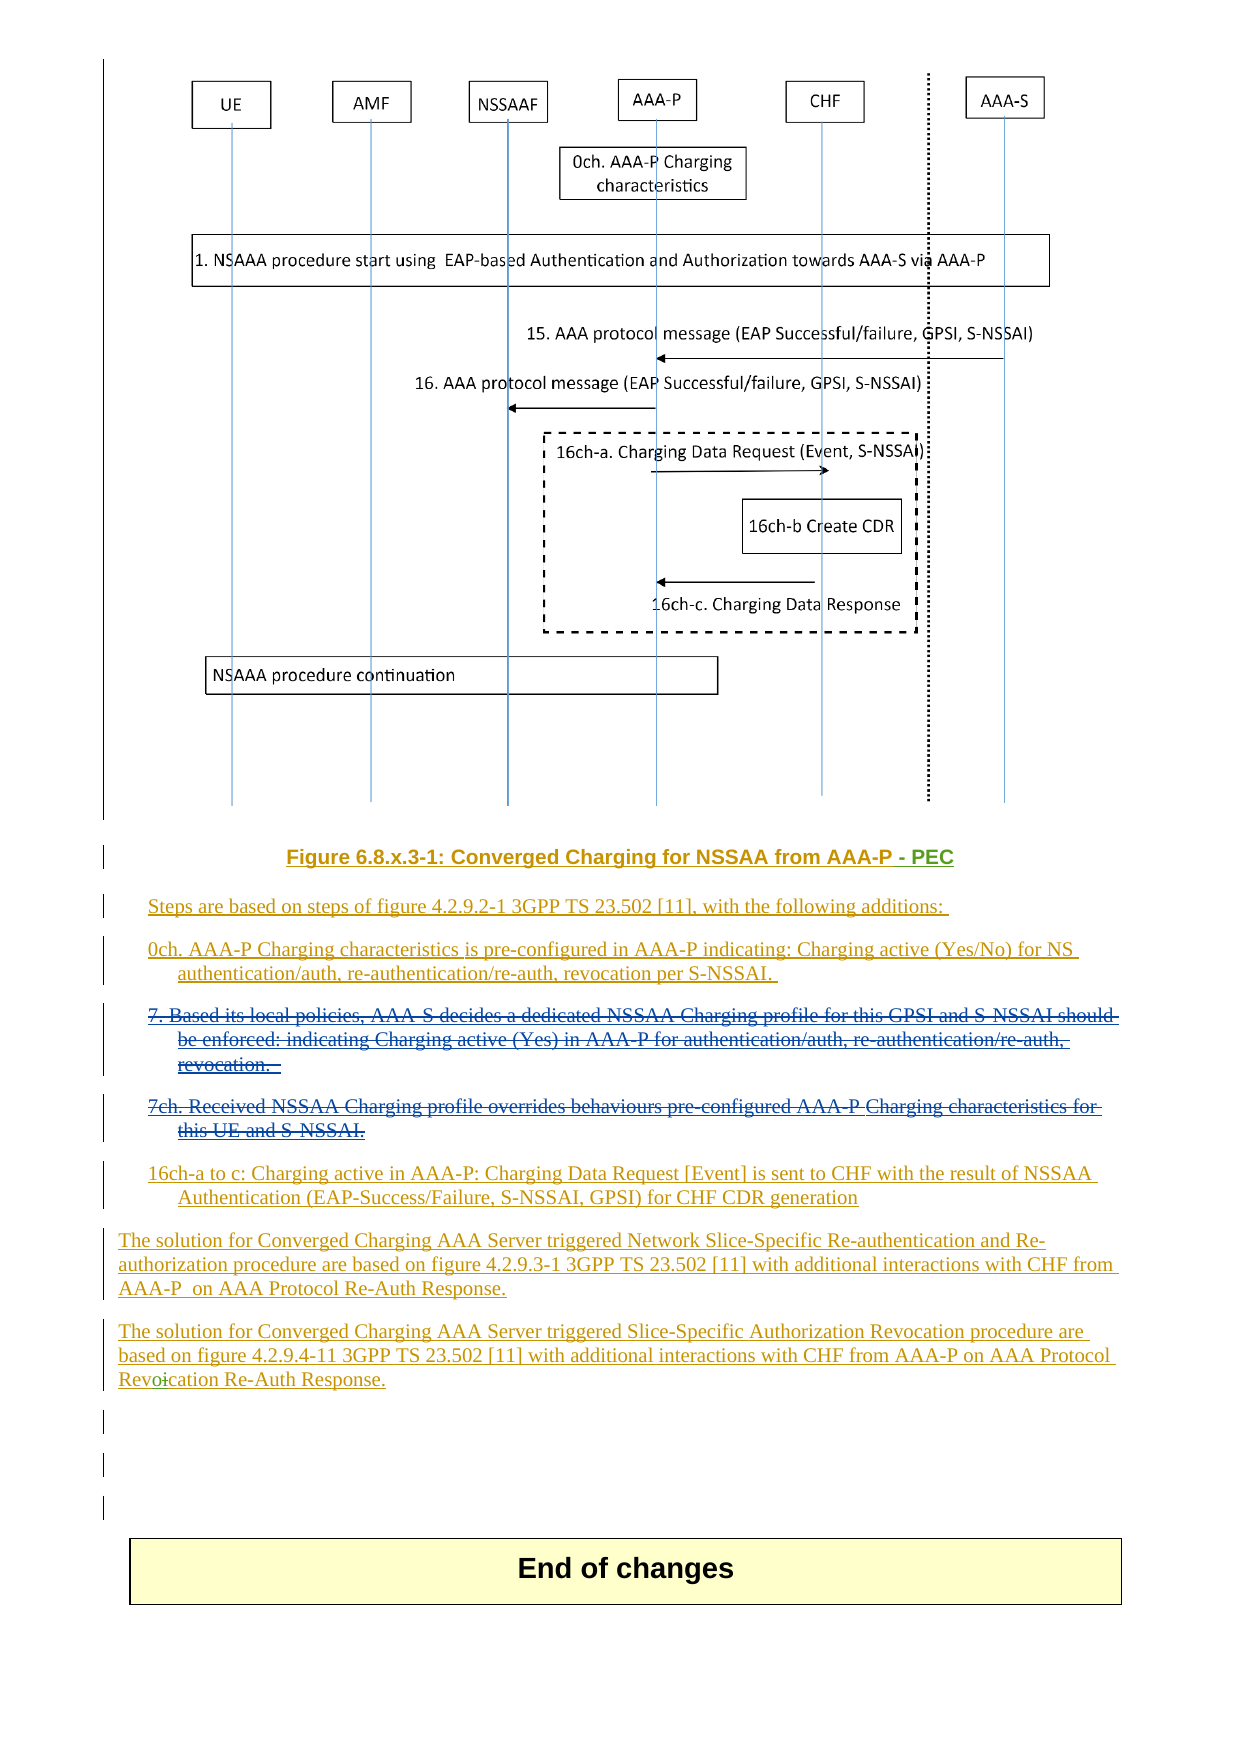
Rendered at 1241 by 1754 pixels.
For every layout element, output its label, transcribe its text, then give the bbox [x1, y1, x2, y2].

table_header End of changes [131, 1539, 1121, 1603]
picture [179, 59, 1062, 820]
